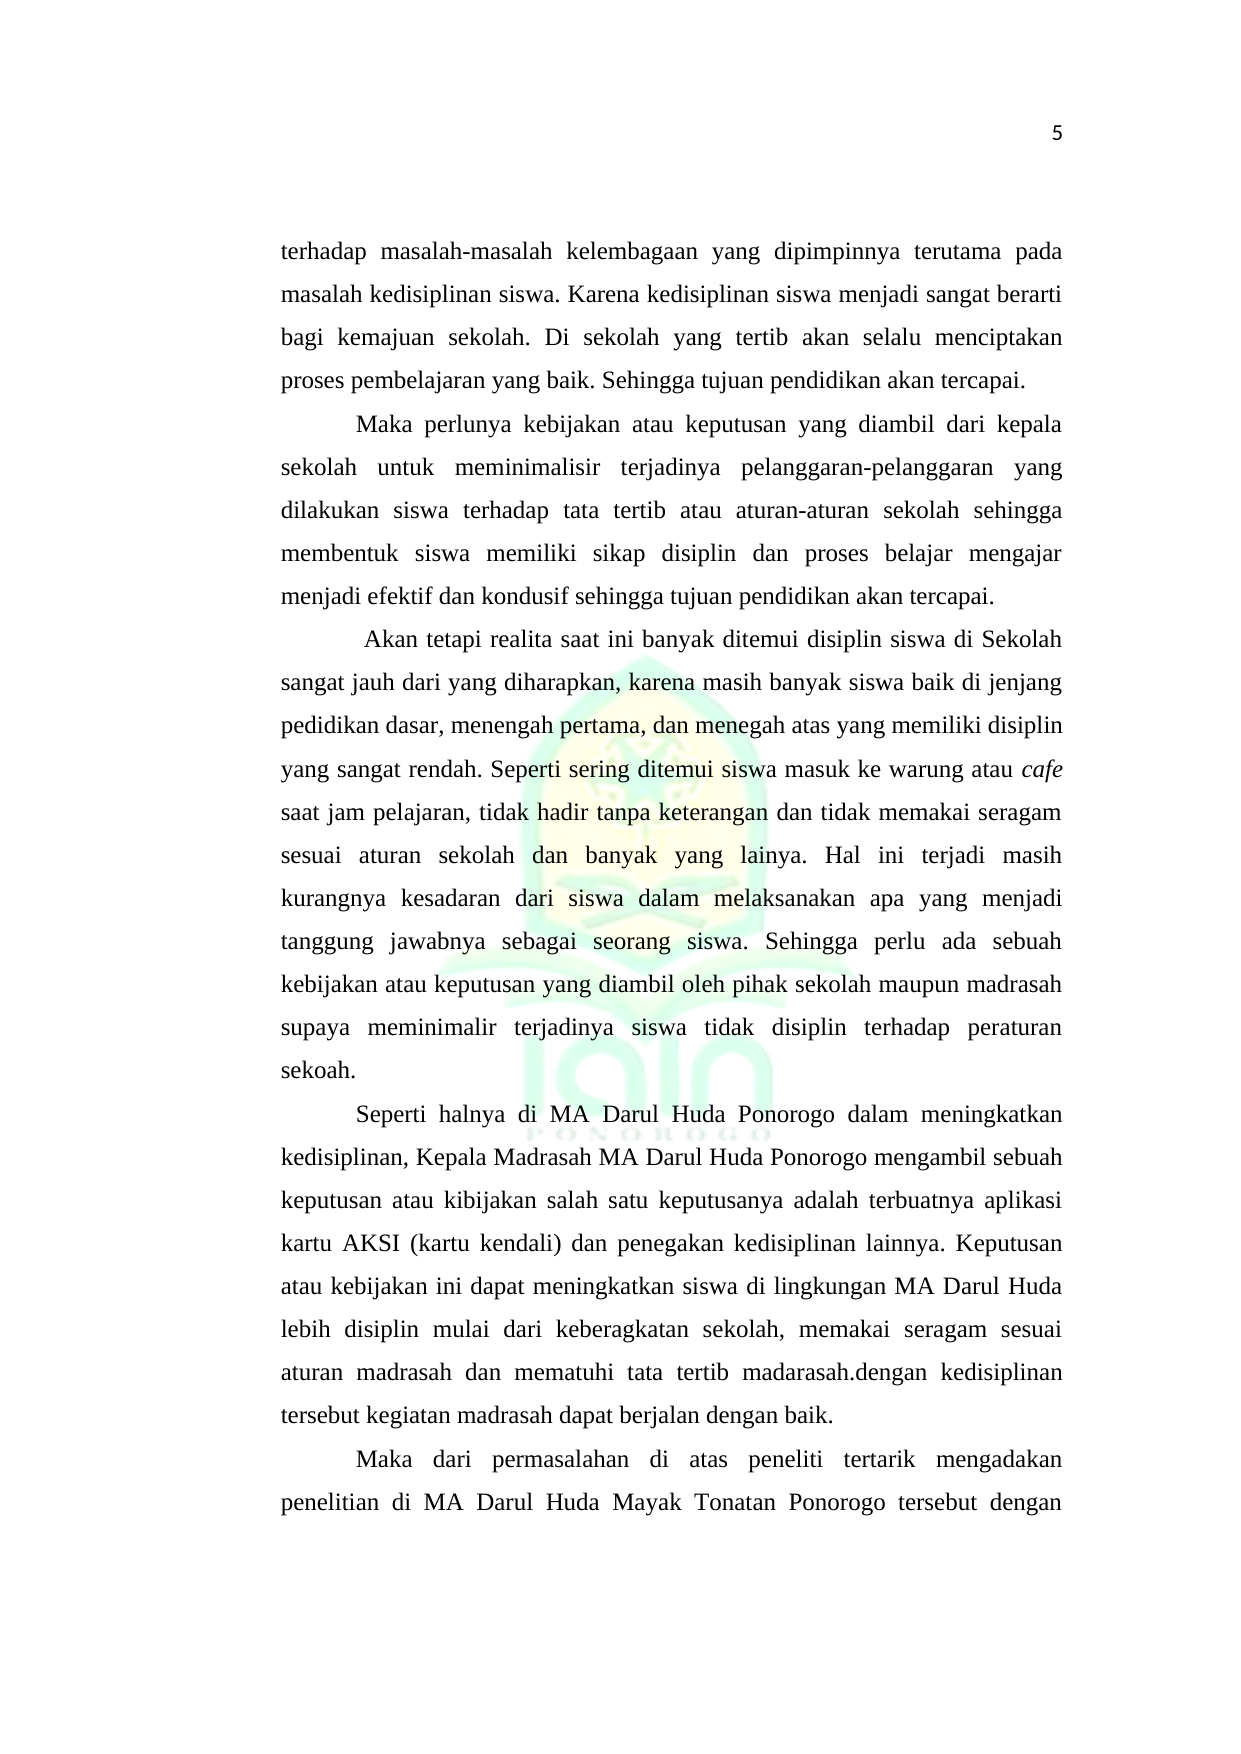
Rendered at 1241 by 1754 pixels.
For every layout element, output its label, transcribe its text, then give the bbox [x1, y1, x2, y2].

text Akan tetapi realita saat ini banyak ditemui disiplin siswa di Sekolah sangat jauh dari yang diharapkan, karena masih banyak siswa baik di jenjang pedidikan dasar, menengah pertama, dan menegah atas yang memiliki disiplin yang sangat rendah. Seperti sering ditemui siswa masuk ke warung atau cafe saat jam pelajaran, tidak hadir tanpa keterangan dan tidak memakai seragam sesuai aturan sekolah dan banyak yang lainya. Hal ini terjadi masih kurangnya kesadaran dari siswa dalam melaksanakan apa yang menjadi tanggung jawabnya sebagai seorang siswa. Sehingga perlu ada sebuah kebijakan atau keputusan yang diambil oleh pihak sekolah maupun madrasah supaya meminimalir terjadinya siswa tidak disiplin terhadap peraturan sekoah. [281, 624, 1063, 1084]
text Seperti halnya di MA Darul Huda Ponorogo dalam meningkatkan kedisiplinan, Kepala Madrasah MA Darul Huda Ponorogo mengambil sebuah keputusan atau kibijakan salah satu keputusanya adalah terbuatnya aplikasi kartu AKSI (kartu kendali) dan penegakan kedisiplinan lainnya. Keputusan atau kebijakan ini dapat meningkatkan siswa di lingkungan MA Darul Huda lebih disiplin mulai dari keberagkatan sekolah, memakai seragam sesuai aturan madrasah dan mematuhi tata tertib madarasah.dengan kedisiplinan tersebut kegiatan madrasah dapat berjalan dengan baik. [281, 1099, 1063, 1429]
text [281, 1444, 1063, 1516]
text Maka perlunya kebijakan atau keputusan yang diambil dari kepala sekolah untuk meminimalisir terjadinya pelanggaran-pelanggaran yang dilakukan siswa terhadap tata tertib atau aturan-aturan sekolah sehingga membentuk siswa memiliki sikap disiplin dan proses belajar mengajar menjadi efektif dan kondusif sehingga tujuan pendidikan akan tercapai. [281, 409, 1063, 610]
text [281, 236, 1063, 394]
